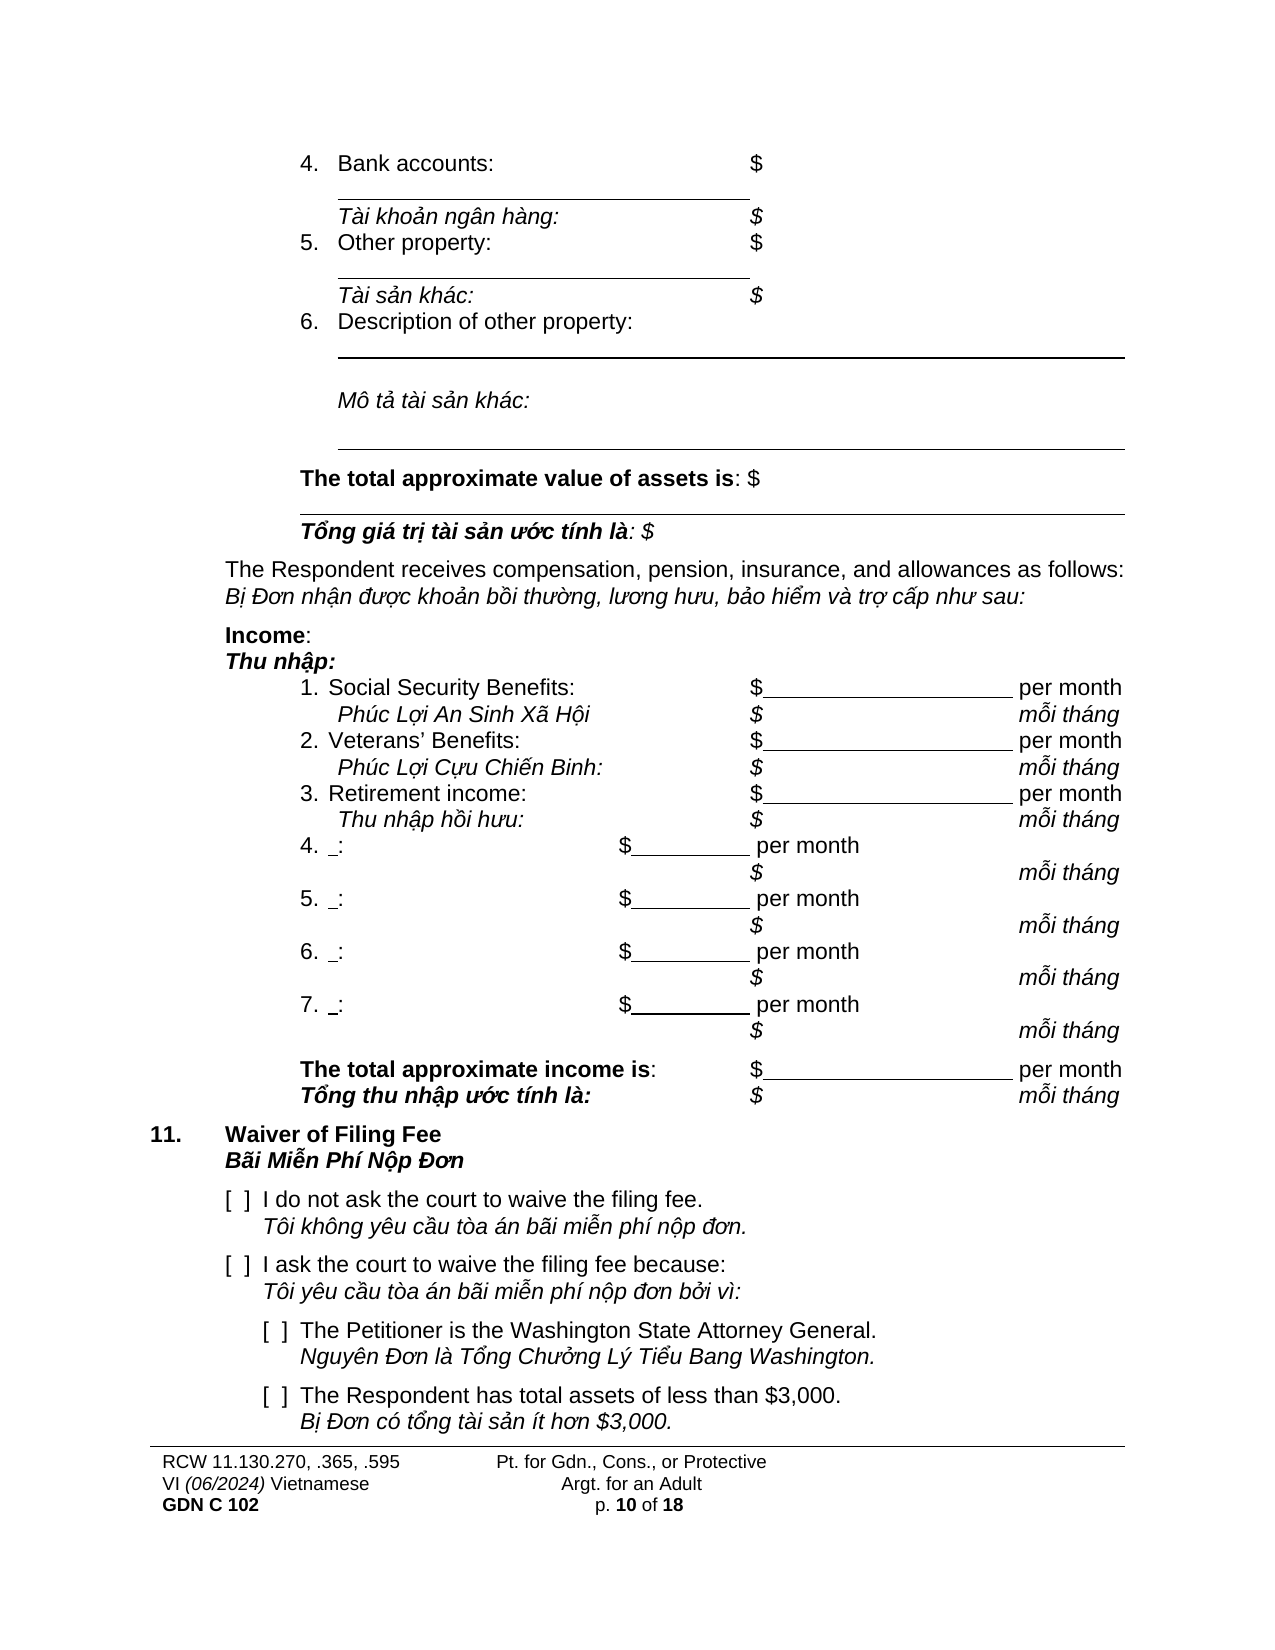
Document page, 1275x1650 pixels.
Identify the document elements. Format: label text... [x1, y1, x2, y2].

list : $ per month $ mỗi tháng [300, 991, 1125, 1043]
text The total approximate income is: $ per month [300, 1056, 1125, 1082]
text Bị Đơn có tổng tài sản ít hơn $3,000. [262, 1408, 1125, 1434]
text Tôi không yêu cầu tòa án bãi miễn phí nộp đơn. [225, 1213, 1125, 1239]
text The total approximate value of assets is: $ [300, 465, 1125, 514]
list : $ per month $ mỗi tháng [300, 885, 1125, 938]
list Retirement income: $ per month Thu nhập hồi hưu: $ mỗi tháng [300, 780, 1125, 832]
text [ ] I do not ask the court to waive the filing fee. [225, 1186, 1125, 1213]
text The Respondent receives compensation, pension, insurance, and allowances as follows: [225, 556, 1125, 583]
list Other property: $ Tài sản khác: $ [300, 229, 1125, 308]
text Bãi Miễn Phí Nộp Đơn [150, 1147, 1125, 1174]
text 11. Waiver of Filing Fee [150, 1121, 1125, 1147]
text Income: [225, 622, 1125, 648]
text [ ] The Respondent has total assets of less than $3,000. [262, 1382, 1125, 1408]
list : $ per month $ mỗi tháng [300, 938, 1125, 991]
text [ ] I ask the court to waive the filing fee because: [225, 1251, 1125, 1278]
text Nguyên Đơn là Tổng Chưởng Lý Tiểu Bang Washington. [262, 1343, 1125, 1369]
list Bank accounts: $ Tài khoản ngân hàng: $ [300, 150, 1125, 229]
list : $ per month $ mỗi tháng [300, 832, 1125, 885]
list Description of other property: Mô tả tài sản khác: [300, 308, 1125, 413]
text Tôi yêu cầu tòa án bãi miễn phí nộp đơn bởi vì: [225, 1278, 1125, 1304]
text Tổng giá trị tài sản ước tính là: $ [300, 518, 1125, 544]
text Thu nhập: [225, 648, 1125, 674]
text Tổng thu nhập ước tính là: $ mỗi tháng [300, 1082, 1125, 1108]
text Bị Đơn nhận được khoản bồi thường, lương hưu, bảo hiểm và trợ cấp như sau: [225, 583, 1125, 609]
list Veterans’ Benefits: $ per month Phúc Lợi Cựu Chiến Binh: $ mỗi tháng [300, 727, 1125, 780]
list Social Security Benefits: $ per month Phúc Lợi An Sinh Xã Hội $ mỗi tháng [300, 674, 1125, 727]
text [ ] The Petitioner is the Washington State Attorney General. [262, 1317, 1125, 1343]
